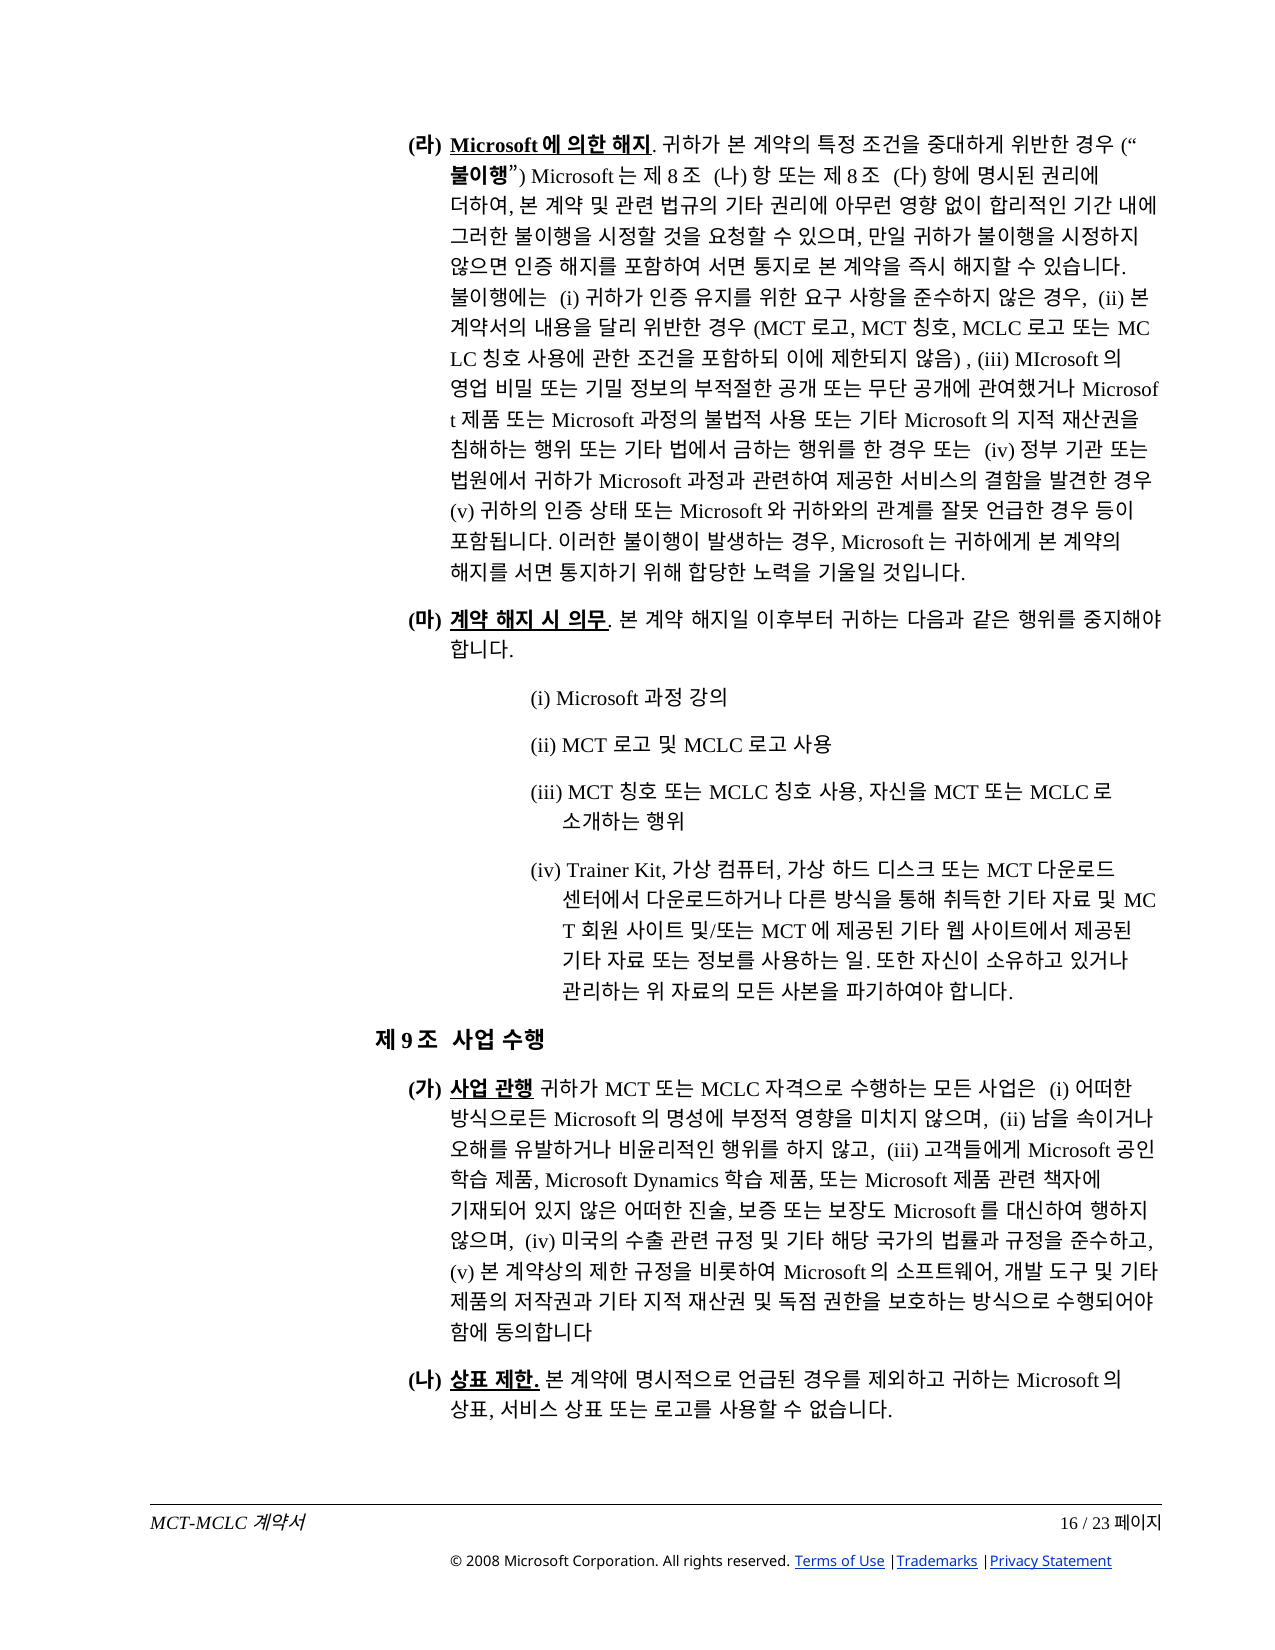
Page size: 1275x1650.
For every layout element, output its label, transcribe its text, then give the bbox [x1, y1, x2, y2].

text (iv) Trainer Kit, 가상 컴퓨터, 가상 하드 디스크 또는 MCT 다운로드 센터에서 다운로드하거나 다른 방식을 통해 취득한 기타 자료 및 MCT 회원 사이트 및/또는 MCT에 제공된 기타 웹 사이트에서 제공된 기타 자료 또는 정보를 사용하는 일. 또한 자신이 소유하고 있거나 관리하는 위 자료의 모든 사본을 파기하여야 합니다. [508, 852, 1162, 1005]
text (나) 상표 제한. 본 계약에 명시적으로 언급된 경우를 제외하고 귀하는 Microsoft의 상표, 서비스 상표 또는 로고를 사용할 수 없습니다. [408, 1363, 1162, 1424]
text (ii) MCT 로고 및 MCLC 로고 사용 [414, 728, 1162, 758]
text (i) Microsoft 과정 강의 [414, 680, 1162, 711]
text (라) Microsoft에 의한 해지. 귀하가 본 계약의 특정 조건을 중대하게 위반한 경우 (“불이행”) Microsoft는 제8조 (나) 항 또는 제8조 (다) 항에 명시된 권리에 더하여, 본 계약 및 관련 법규의 기타 권리에 아무런 영향 없이 합리적인 기간 내에 그러한 불이행을 시정할 것을 요청할 수 있으며, 만일 귀하가 불이행을 시정하지 않으면 인증 해지를 포함하여 서면 통지로 본 계약을 즉시 해지할 수 있습니다. 불이행에는 (i) 귀하가 인증 유지를 위한 요구 사항을 준수하지 않은 경우, (ii) 본 계약서의 내용을 달리 위반한 경우 (MCT 로고, MCT 칭호, MCLC 로고 또는 MCLC 칭호 사용에 관한 조건을 포함하되 이에 제한되지 않음) , (iii) MIcrosoft의 영업 비밀 또는 기밀 정보의 부적절한 공개 또는 무단 공개에 관여했거나 Microsoft 제품 또는 Microsoft 과정의 불법적 사용 또는 기타 Microsoft의 지적 재산권을 침해하는 행위 또는 기타 법에서 금하는 행위를 한 경우 또는 (iv) 정부 기관 또는 법원에서 귀하가 Microsoft 과정과 관련하여 제공한 서비스의 결함을 발견한 경우 (v) 귀하의 인증 상태 또는 Microsoft와 귀하와의 관계를 잘못 언급한 경우 등이 포함됩니다. 이러한 불이행이 발생하는 경우, Microsoft는 귀하에게 본 계약의 해지를 서면 통지하기 위해 합당한 노력을 기울일 것입니다. [408, 128, 1162, 586]
text (iii) MCT 칭호 또는 MCLC 칭호 사용, 자신을 MCT 또는 MCLC로 소개하는 행위 [517, 775, 1162, 836]
text (가) 사업 관행 귀하가 MCT 또는 MCLC 자격으로 수행하는 모든 사업은 (i) 어떠한 방식으로든 Microsoft의 명성에 부정적 영향을 미치지 않으며, (ii) 남을 속이거나 오해를 유발하거나 비윤리적인 행위를 하지 않고, (iii) 고객들에게 Microsoft 공인 학습 제품, Microsoft Dynamics 학습 제품, 또는 Microsoft 제품 관련 책자에 기재되어 있지 않은 어떠한 진술, 보증 또는 보장도 Microsoft를 대신하여 행하지 않으며, (iv) 미국의 수출 관련 규정 및 기타 해당 국가의 법률과 규정을 준수하고, (v) 본 계약상의 제한 규정을 비롯하여 Microsoft의 소프트웨어, 개발 도구 및 기타 제품의 저작권과 기타 지적 재산권 및 독점 권한을 보호하는 방식으로 수행되어야 함에 동의합니다 [408, 1071, 1162, 1346]
text 제9조 사업 수행 [375, 1022, 1162, 1055]
text (마) 계약 해지 시 의무. 본 계약 해지일 이후부터 귀하는 다음과 같은 행위를 중지해야 합니다. [408, 603, 1162, 664]
